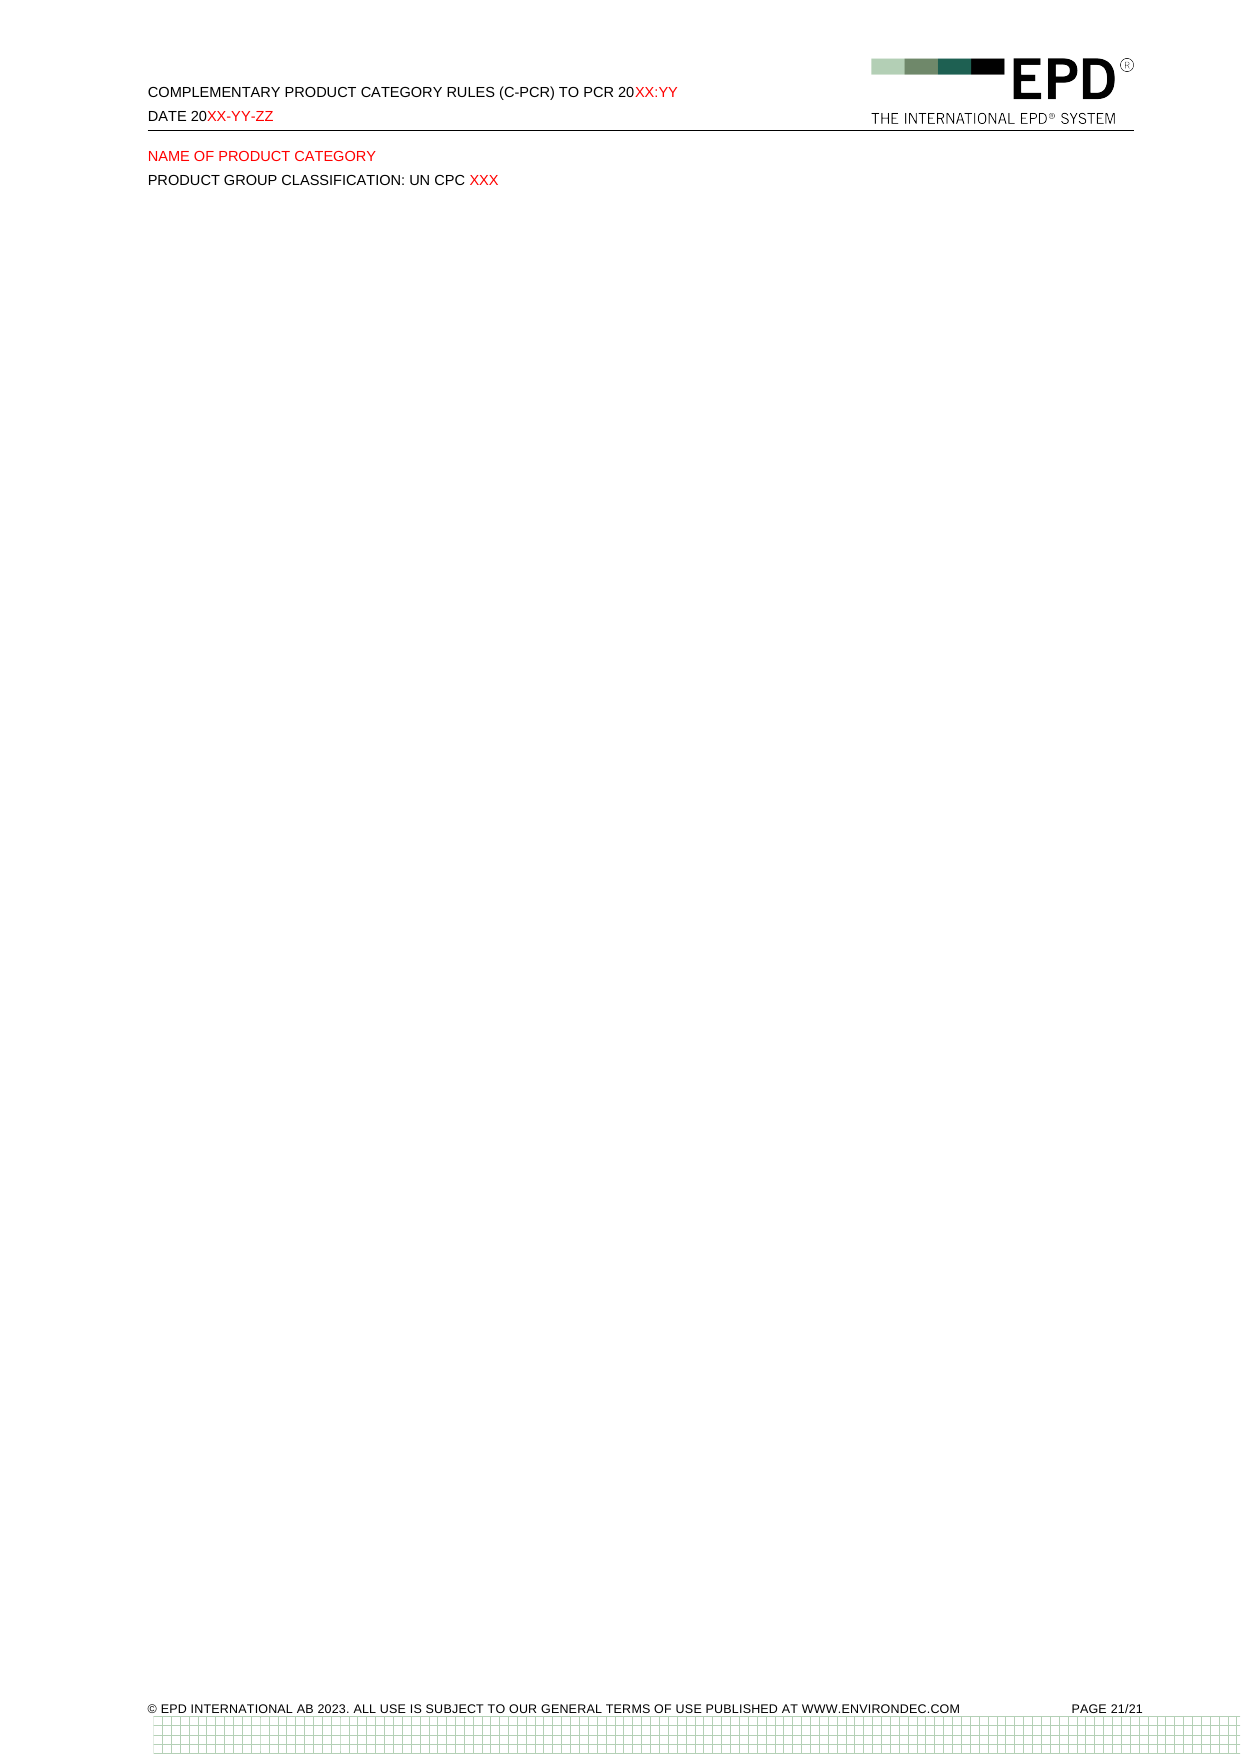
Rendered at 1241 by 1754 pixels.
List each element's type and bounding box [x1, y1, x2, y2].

picture [871, 58, 1134, 124]
